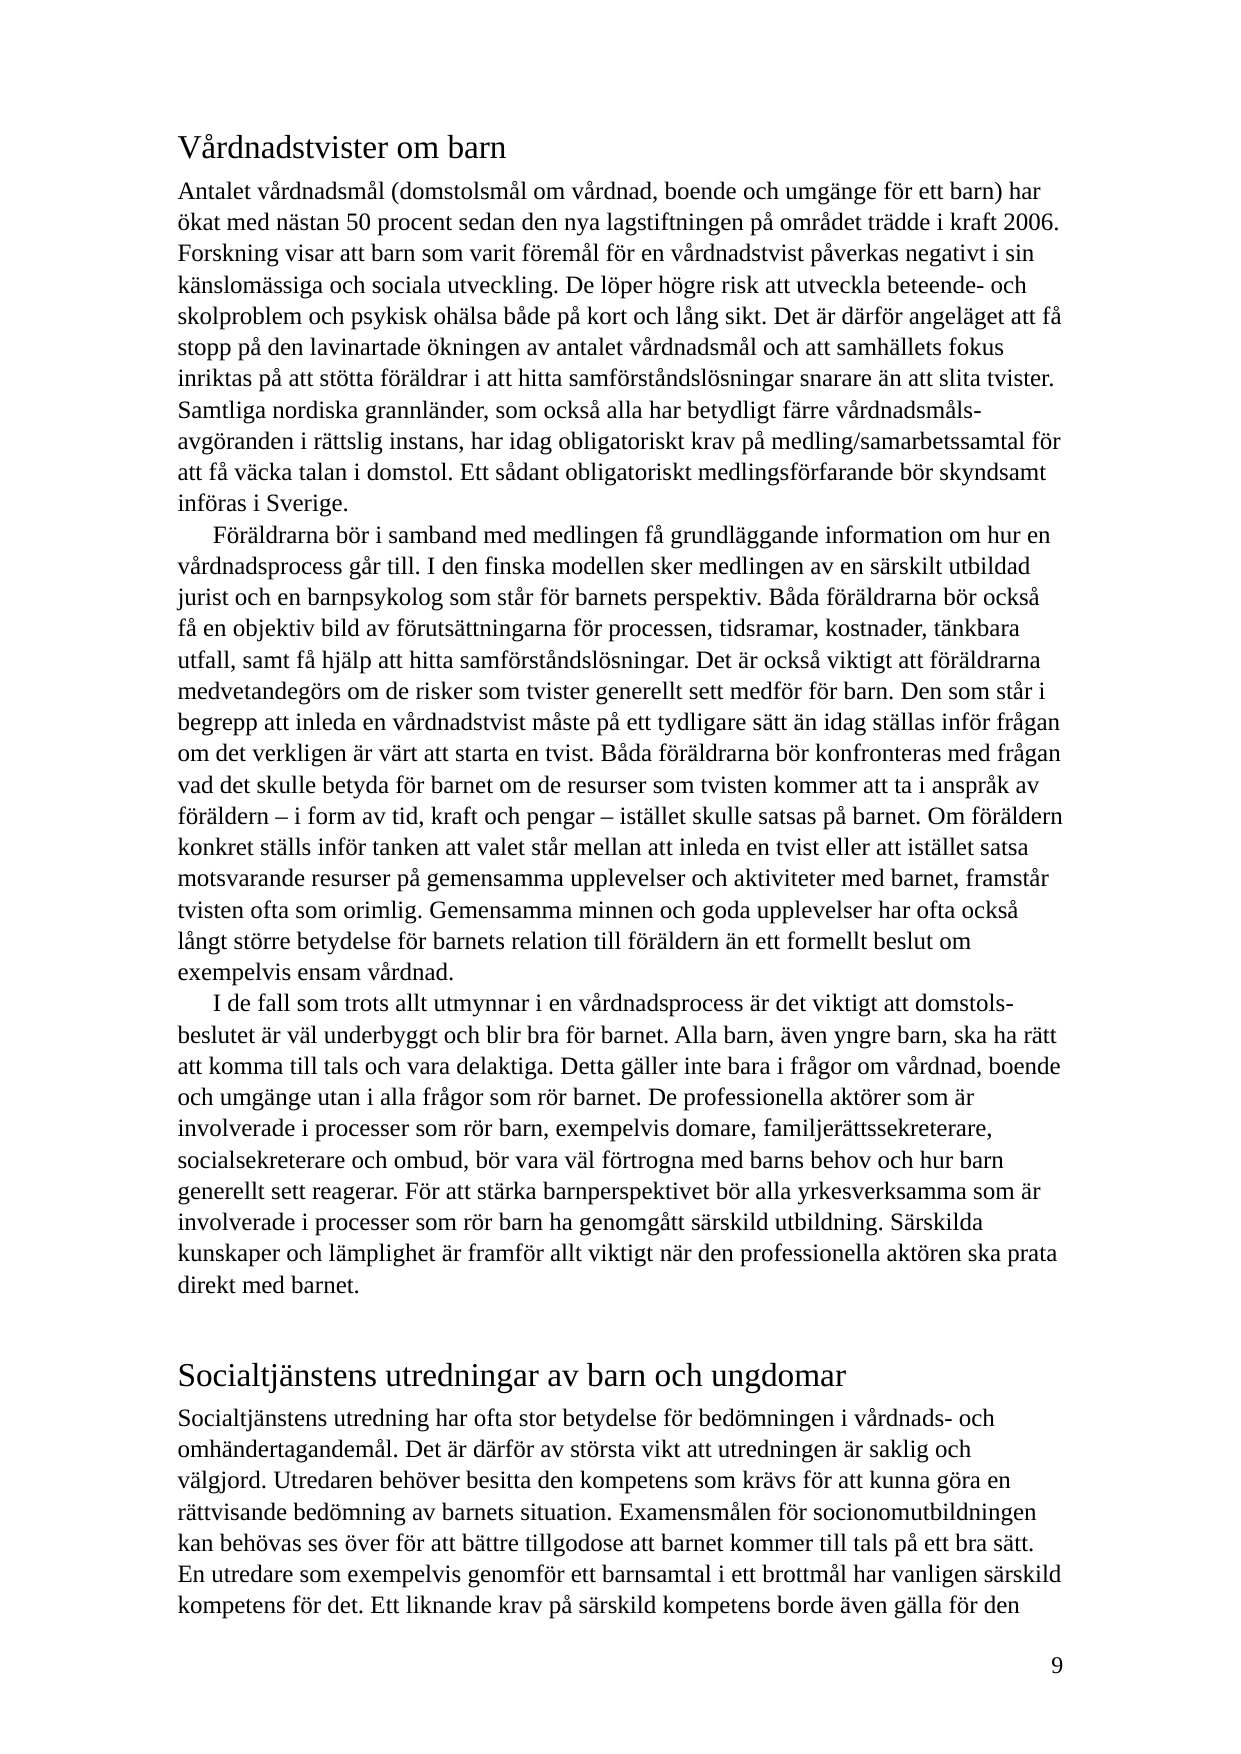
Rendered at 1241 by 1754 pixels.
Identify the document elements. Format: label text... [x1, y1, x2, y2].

text I de fall som trots allt utmynnar i en vårdnadsprocess är det viktigt att domstolsbeslutet är väl underbyggt och blir bra för barnet. Alla barn, även yngre barn, ska ha rätt att komma till tals och vara delaktiga. Detta gäller inte bara i frågor om vårdnad, boende och umgänge utan i alla frågor som rör barnet. De professionella aktörer som är involverade i processer som rör barn, exempelvis domare, familjerättssekreterare, socialsekreterare och ombud, bör vara väl förtrogna med barns behov och hur barn generellt sett reagerar. För att stärka barnperspektivet bör alla yrkesverksamma som är involverade i processer som rör barn ha genomgått särskild utbildning. Särskilda kunskaper och lämplighet är framför allt viktigt när den professionella aktören ska prata direkt med barnet. [177, 986, 1063, 1298]
subtitle Vårdnadstvister om barn [177, 134, 1063, 165]
text Föräldrarna bör i samband med medlingen få grundläggande information om hur en vårdnadsprocess går till. I den finska modellen sker medlingen av en särskilt utbildad jurist och en barnpsykolog som står för barnets perspektiv. Båda föräldrarna bör också få en objektiv bild av förutsättningarna för processen, tidsramar, kostnader, tänkbara utfall, samt få hjälp att hitta samförståndslösningar. Det är också viktigt att föräldrarna medvetandegörs om de risker som tvister generellt sett medför för barn. Den som står i begrepp att inleda en vårdnadstvist måste på ett tydligare sätt än idag ställas inför frågan om det verkligen är värt att starta en tvist. Båda föräldrarna bör konfronteras med frågan vad det skulle betyda för barnet om de resurser som tvisten kommer att ta i anspråk av föräldern – i form av tid, kraft och pengar – istället skulle satsas på barnet. Om föräldern konkret ställs inför tanken att valet står mellan att inleda en tvist eller att istället satsa motsvarande resurser på gemensamma upplevelser och aktiviteter med barnet, framstår tvisten ofta som orimlig. Gemensamma minnen och goda upplevelser har ofta också långt större betydelse för barnets relation till föräldern än ett formellt beslut om exempelvis ensam vårdnad. [177, 517, 1063, 986]
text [177, 1401, 1063, 1619]
subtitle Socialtjänstens utredningar av barn och ungdomar [177, 1361, 1063, 1392]
text Antalet vårdnadsmål (domstolsmål om vårdnad, boende och umgänge för ett barn) har ökat med nästan 50 procent sedan den nya lagstiftningen på området trädde i kraft 2006. Forskning visar att barn som varit föremål för en vårdnadstvist påverkas negativt i sin känslomässiga och sociala utveckling. De löper högre risk att utveckla beteende- och skolproblem och psykisk ohälsa både på kort och lång sikt. Det är därför angeläget att få stopp på den lavinartade ökningen av antalet vårdnadsmål och att samhällets fokus inriktas på att stötta föräldrar i att hitta samförståndslösningar snarare än att slita tvister. Samtliga nordiska grannländer, som också alla har betydligt färre vårdnadsmålsavgöranden i rättslig instans, har idag obligatoriskt krav på medling/samarbetssamtal för att få väcka talan i domstol. Ett sådant obligatoriskt medlingsförfarande bör skyndsamt införas i Sverige. [177, 173, 1063, 517]
